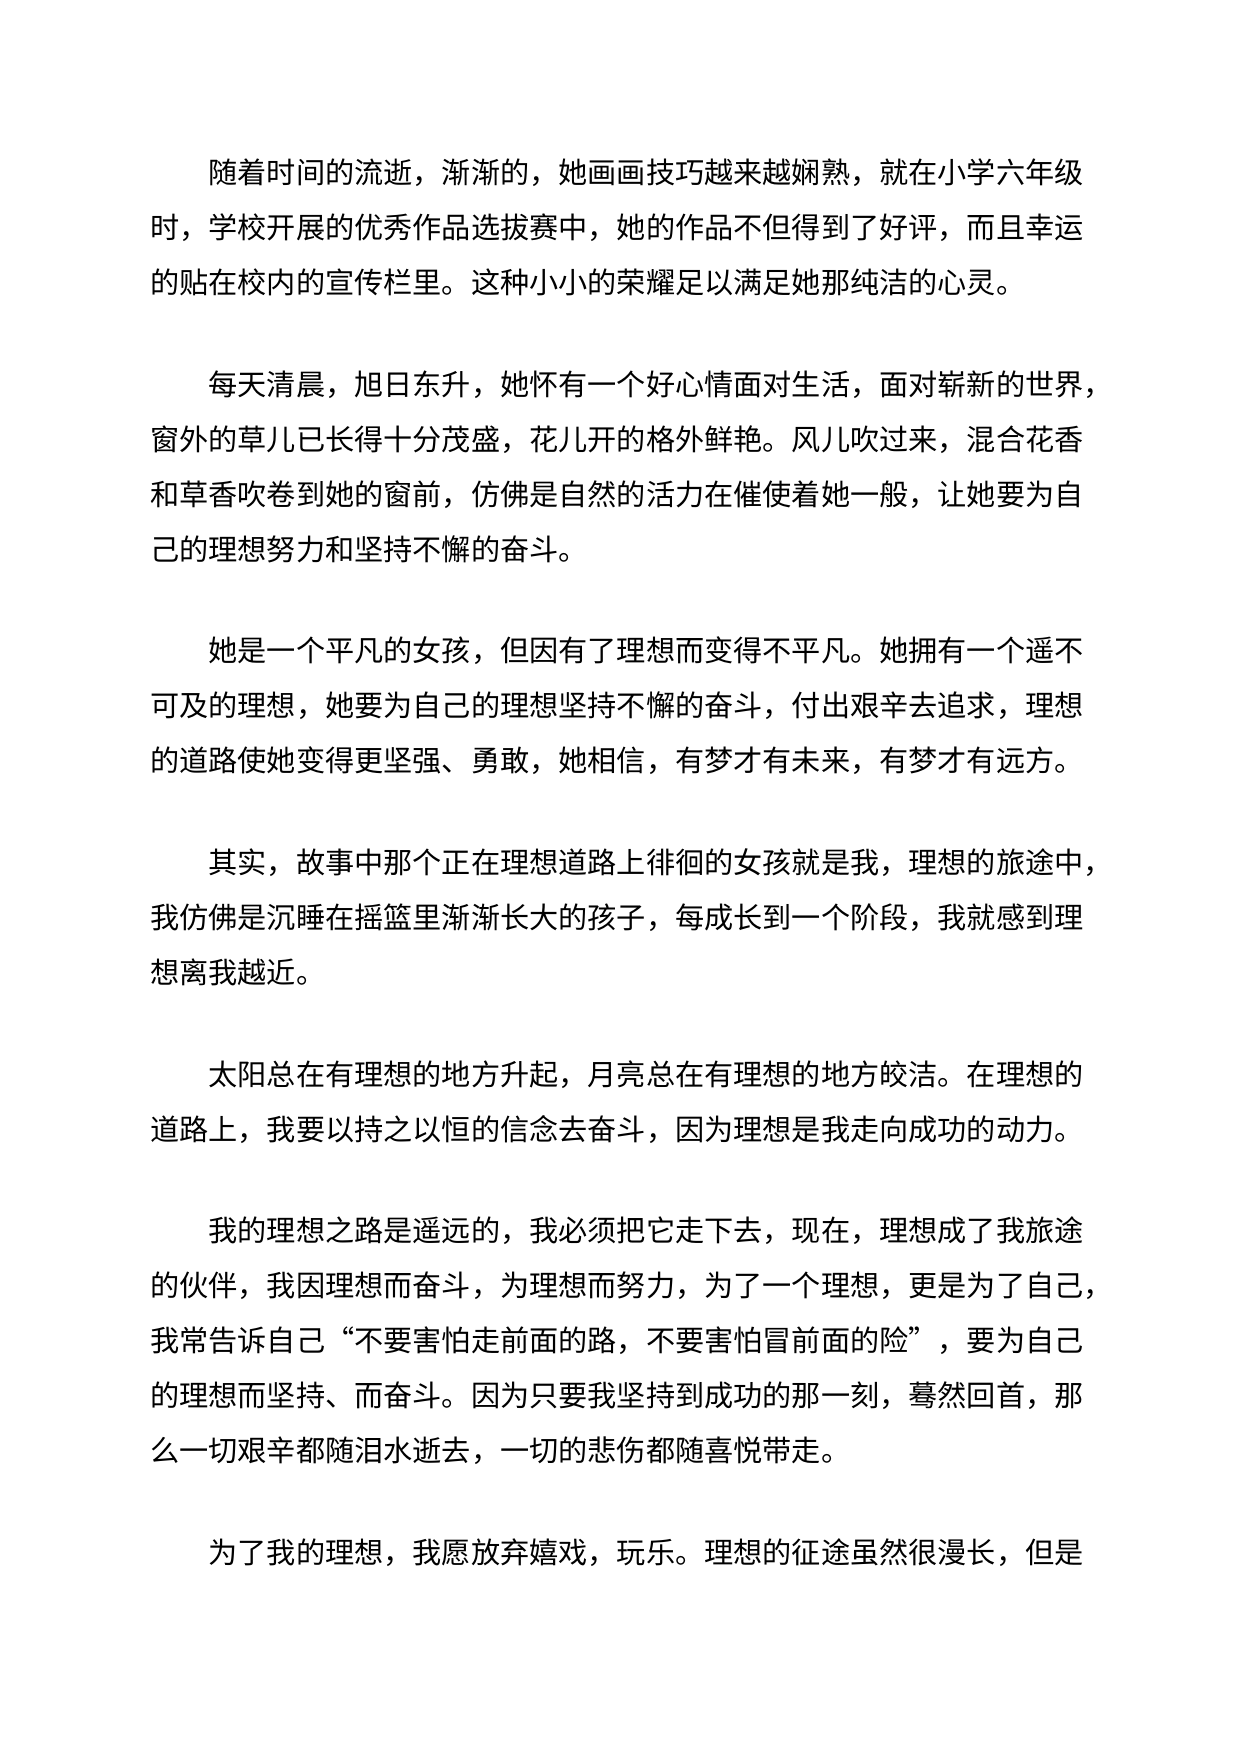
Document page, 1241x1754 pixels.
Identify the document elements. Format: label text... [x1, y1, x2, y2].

text 随着时间的流逝，渐渐的，她画画技巧越来越娴熟，就在小学六年级时，学校开展的优秀作品选拔赛中，她的作品不但得到了好评，而且幸运的贴在校内的宣传栏里。这种小小的荣耀足以满足她那纯洁的心灵。 [150, 150, 1090, 302]
text 每天清晨，旭日东升，她怀有一个好心情面对生活，面对崭新的世界，窗外的草儿已长得十分茂盛，花儿开的格外鲜艳。风儿吹过来，混合花香和草香吹卷到她的窗前，仿佛是自然的活力在催使着她一般，让她要为自己的理想努力和坚持不懈的奋斗。 [150, 362, 1090, 568]
text 其实，故事中那个正在理想道路上徘徊的女孩就是我，理想的旅途中，我仿佛是沉睡在摇篮里渐渐长大的孩子，每成长到一个阶段，我就感到理想离我越近。 [150, 839, 1090, 992]
text 我的理想之路是遥远的，我必须把它走下去，现在，理想成了我旅途的伙伴，我因理想而奋斗，为理想而努力，为了一个理想，更是为了自己，我常告诉自己“不要害怕走前面的路，不要害怕冒前面的险”，要为自己的理想而坚持、而奋斗。因为只要我坚持到成功的那一刻，蓦然回首，那么一切艰辛都随泪水逝去，一切的悲伤都随喜悦带走。 [150, 1208, 1090, 1470]
text 她是一个平凡的女孩，但因有了理想而变得不平凡。她拥有一个遥不可及的理想，她要为自己的理想坚持不懈的奋斗，付出艰辛去追求，理想的道路使她变得更坚强、勇敢，她相信，有梦才有未来，有梦才有远方。 [150, 628, 1090, 780]
text 太阳总在有理想的地方升起，月亮总在有理想的地方皎洁。在理想的道路上，我要以持之以恒的信念去奋斗，因为理想是我走向成功的动力。 [150, 1051, 1090, 1148]
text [150, 1529, 1090, 1571]
